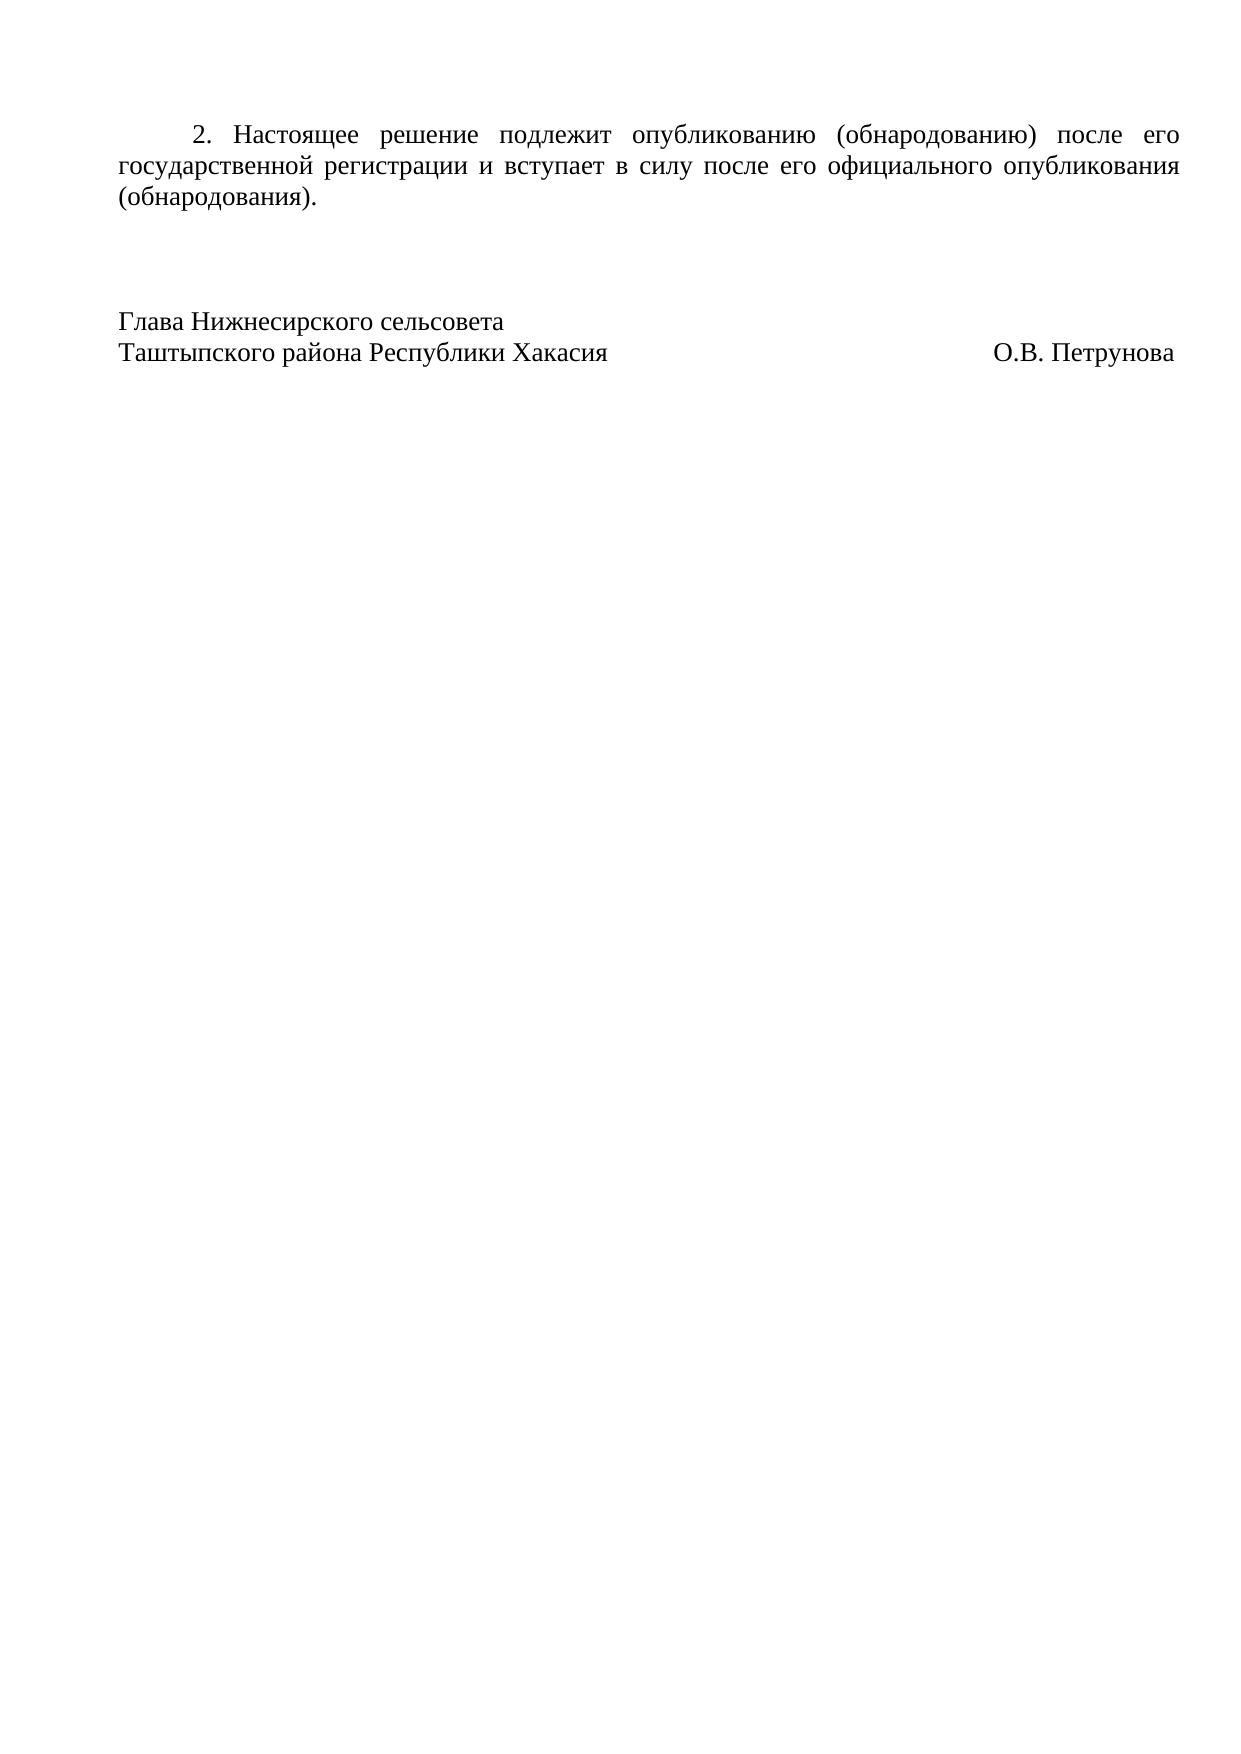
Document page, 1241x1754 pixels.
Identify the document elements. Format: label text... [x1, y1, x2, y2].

text Таштыпского района Республики Хакасия О.В. Петрунова [118, 336, 1181, 367]
text 2. Настоящее решение подлежит опубликованию (обнародованию) после его государственной регистрации и вступает в силу после его официального опубликования (обнародования). [118, 118, 1181, 212]
text Глава Нижнесирского сельсовета [118, 305, 1181, 336]
